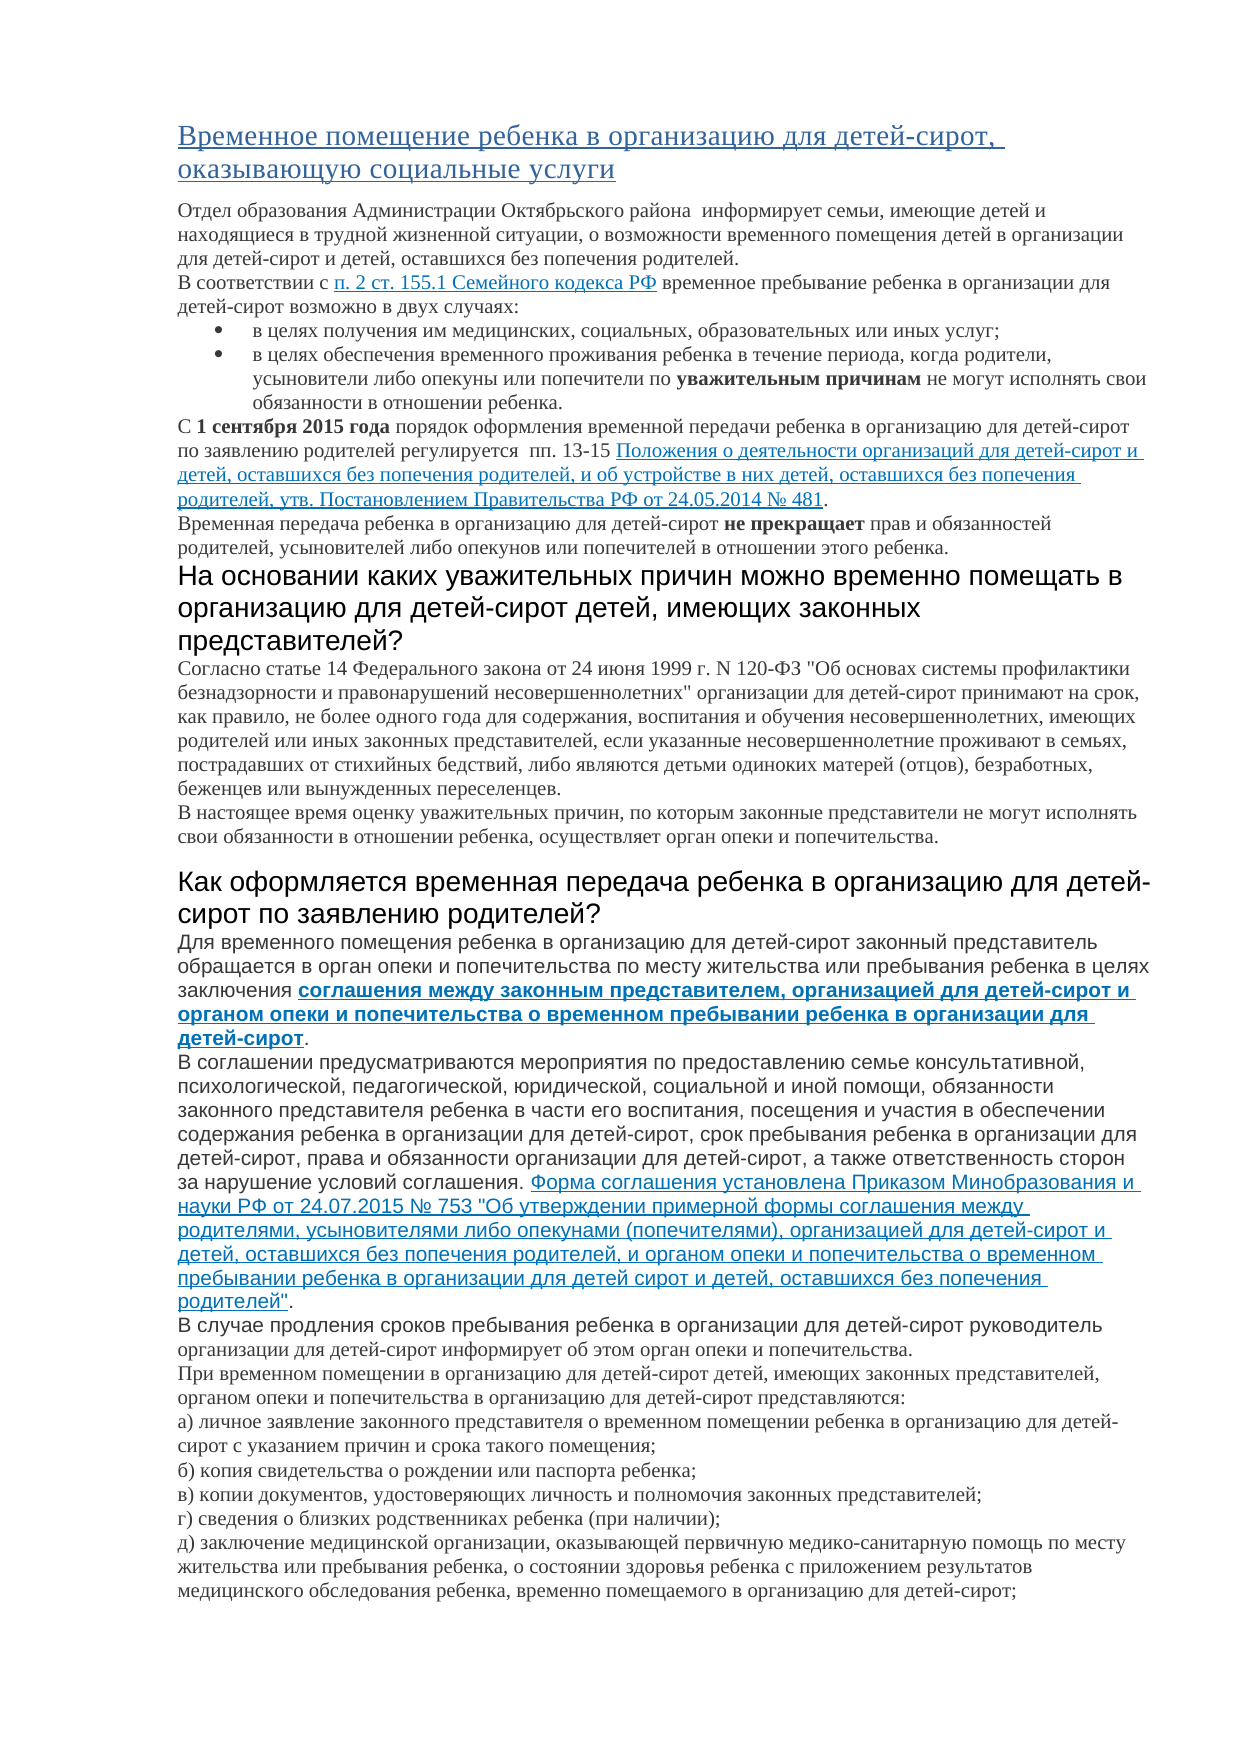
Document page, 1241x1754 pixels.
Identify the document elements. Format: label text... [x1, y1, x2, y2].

list в целях обеспечения временного проживания ребенка в течение периода, когда родители, усыновители либо опекуны или попечители по уважительным причинам не могут исполнять свои обязанности в отношении ребенка. [215, 342, 1152, 414]
text В соответствии с п. 2 ст. 155.1 Семейного кодекса РФ временное пребывание ребенка в организации для детей-сирот возможно в двух случаях: [177, 270, 1152, 318]
text б) копия свидетельства о рождении или паспорта ребенка; [177, 1457, 1152, 1482]
text В случае продления сроков пребывания ребенка в организации для детей-сирот руководитель организации для детей-сирот информирует об этом орган опеки и попечительства. [177, 1313, 1152, 1361]
text В соглашении предусматриваются мероприятия по предоставлению семье консультативной, психологической, педагогической, юридической, социальной и иной помощи, обязанности законного представителя ребенка в части его воспитания, посещения и участия в обеспечении содержания ребенка в организации для детей-сирот, срок пребывания ребенка в организации для детей-сирот, права и обязанности организации для детей-сирот, а также ответственность сторон за нарушение условий соглашения. Форма соглашения установлена Приказом Минобразования и науки РФ от 24.07.2015 № 753 "Об утверждении примерной формы соглашения между родителями, усыновителями либо опекунами (попечителями), организацией для детей-сирот и детей, оставшихся без попечения родителей, и органом опеки и попечительства о временном пребывании ребенка в организации для детей сирот и детей, оставшихся без попечения родителей". [177, 1050, 1152, 1313]
text г) сведения о близких родственниках ребенка (при наличии); [177, 1506, 1152, 1530]
text д) заключение медицинской организации, оказывающей первичную медико-санитарную помощь по месту жительства или пребывания ребенка, о состоянии здоровья ребенка с приложением результатов медицинского обследования ребенка, временно помещаемого в организацию для детей-сирот; [177, 1530, 1152, 1602]
text Временная передача ребенка в организацию для детей-сирот не прекращает прав и обязанностей родителей, усыновителей либо опекунов или попечителей в отношении этого ребенка. [177, 511, 1152, 559]
text Временное помещение ребенка в организацию для детей-сирот, оказывающую социальные услуги [177, 118, 1152, 185]
text а) личное заявление законного представителя о временном помещении ребенка в организацию для детей-сирот с указанием причин и срока такого помещения; [177, 1409, 1152, 1457]
text Для временного помещения ребенка в организацию для детей-сирот законный представитель обращается в орган опеки и попечительства по месту жительства или пребывания ребенка в целях заключения соглашения между законным представителем, организацией для детей-сирот и органом опеки и попечительства о временном пребывании ребенка в организации для детей-сирот. [177, 930, 1152, 1050]
text в) копии документов, удостоверяющих личность и полномочия законных представителей; [177, 1482, 1152, 1506]
text На основании каких уважительных причин можно временно помещать в организацию для детей-сирот детей, имеющих законных представителей? [177, 559, 1152, 656]
text Согласно статье 14 Федерального закона от 24 июня 1999 г. N 120-ФЗ "Об основах системы профилактики безнадзорности и правонарушений несовершеннолетних" организации для детей-сирот принимают на срок, как правило, не более одного года для содержания, воспитания и обучения несовершеннолетних, имеющих родителей или иных законных представителей, если указанные несовершеннолетние проживают в семьях, пострадавших от стихийных бедствий, либо являются детьми одиноких матерей (отцов), безработных, беженцев или вынужденных переселенцев. [177, 656, 1152, 800]
text Как оформляется временная передача ребенка в организацию для детей-сирот по заявлению родителей? [177, 865, 1152, 930]
list в целях получения им медицинских, социальных, образовательных или иных услуг; [215, 318, 1152, 342]
text Отдел образования Администрации Октябрьского района информирует семьи, имеющие детей и находящиеся в трудной жизненной ситуации, о возможности временного помещения детей в организации для детей-сирот и детей, оставшихся без попечения родителей. [177, 198, 1152, 270]
text При временном помещении в организацию для детей-сирот детей, имеющих законных представителей, органом опеки и попечительства в организацию для детей-сирот представляются: [177, 1361, 1152, 1409]
text В настоящее время оценку уважительных причин, по которым законные представители не могут исполнять свои обязанности в отношении ребенка, осуществляет орган опеки и попечительства. [177, 800, 1152, 848]
text С 1 сентября 2015 года порядок оформления временной передачи ребенка в организацию для детей-сирот по заявлению родителей регулируется пп. 13-15 Положения о деятельности организаций для детей-сирот и детей, оставшихся без попечения родителей, и об устройстве в них детей, оставшихся без попечения родителей, утв. Постановлением Правительства РФ от 24.05.2014 № 481. [177, 414, 1152, 511]
